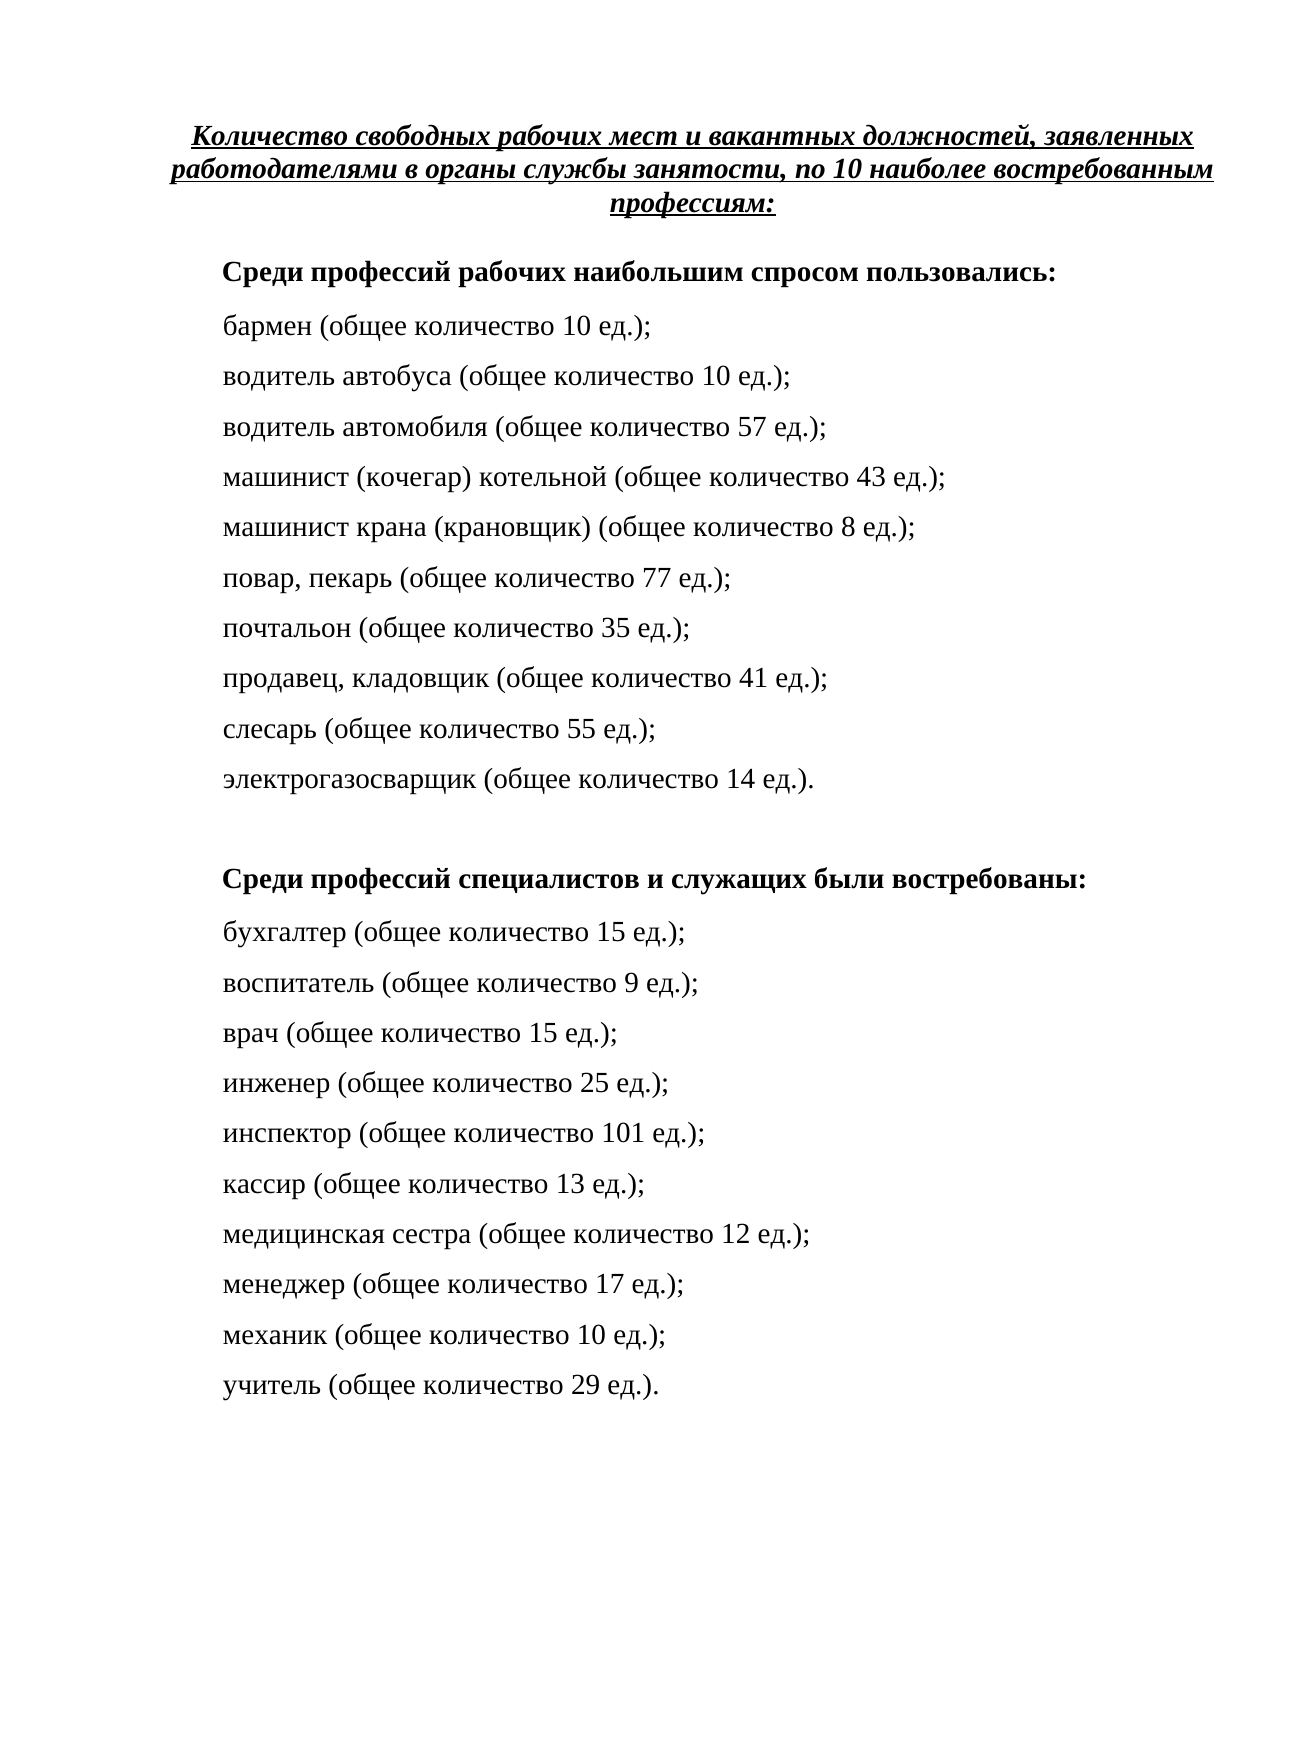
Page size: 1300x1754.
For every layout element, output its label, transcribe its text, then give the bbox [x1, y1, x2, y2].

text учитель (общее количество 29 ед.). [148, 1367, 1240, 1401]
text воспитатель (общее количество 9 ед.); [148, 965, 1240, 998]
text машинист крана (крановщик) (общее количество 8 ед.); [148, 509, 1240, 543]
text медицинская сестра (общее количество 12 ед.); [148, 1216, 1240, 1250]
text инженер (общее количество 25 ед.); [148, 1065, 1240, 1099]
text инспектор (общее количество 101 ед.); [148, 1116, 1240, 1149]
text продавец, кладовщик (общее количество 41 ед.); [148, 660, 1240, 694]
text водитель автобуса (общее количество 10 ед.); [148, 358, 1240, 392]
text менеджер (общее количество 17 ед.); [148, 1267, 1240, 1300]
text почтальон (общее количество 35 ед.); [148, 610, 1240, 644]
text Среди профессий рабочих наибольшим спросом пользовались: [148, 254, 1240, 288]
text Среди профессий специалистов и служащих были востребованы: [148, 862, 1240, 895]
text кассир (общее количество 13 ед.); [148, 1166, 1240, 1199]
text Количество свободных рабочих мест и вакантных должностей, заявленных работодателями в органы службы занятости, по 10 наиболее востребованным профессиям: [148, 118, 1240, 219]
text врач (общее количество 15 ед.); [148, 1015, 1240, 1048]
text машинист (кочегар) котельной (общее количество 43 ед.); [148, 459, 1240, 493]
text бухгалтер (общее количество 15 ед.); [148, 914, 1240, 948]
text слесарь (общее количество 55 ед.); [148, 711, 1240, 744]
text механик (общее количество 10 ед.); [148, 1317, 1240, 1350]
text водитель автомобиля (общее количество 57 ед.); [148, 409, 1240, 442]
text повар, пекарь (общее количество 77 ед.); [148, 560, 1240, 593]
text бармен (общее количество 10 ед.); [148, 308, 1240, 342]
text электрогазосварщик (общее количество 14 ед.). [148, 761, 1240, 794]
